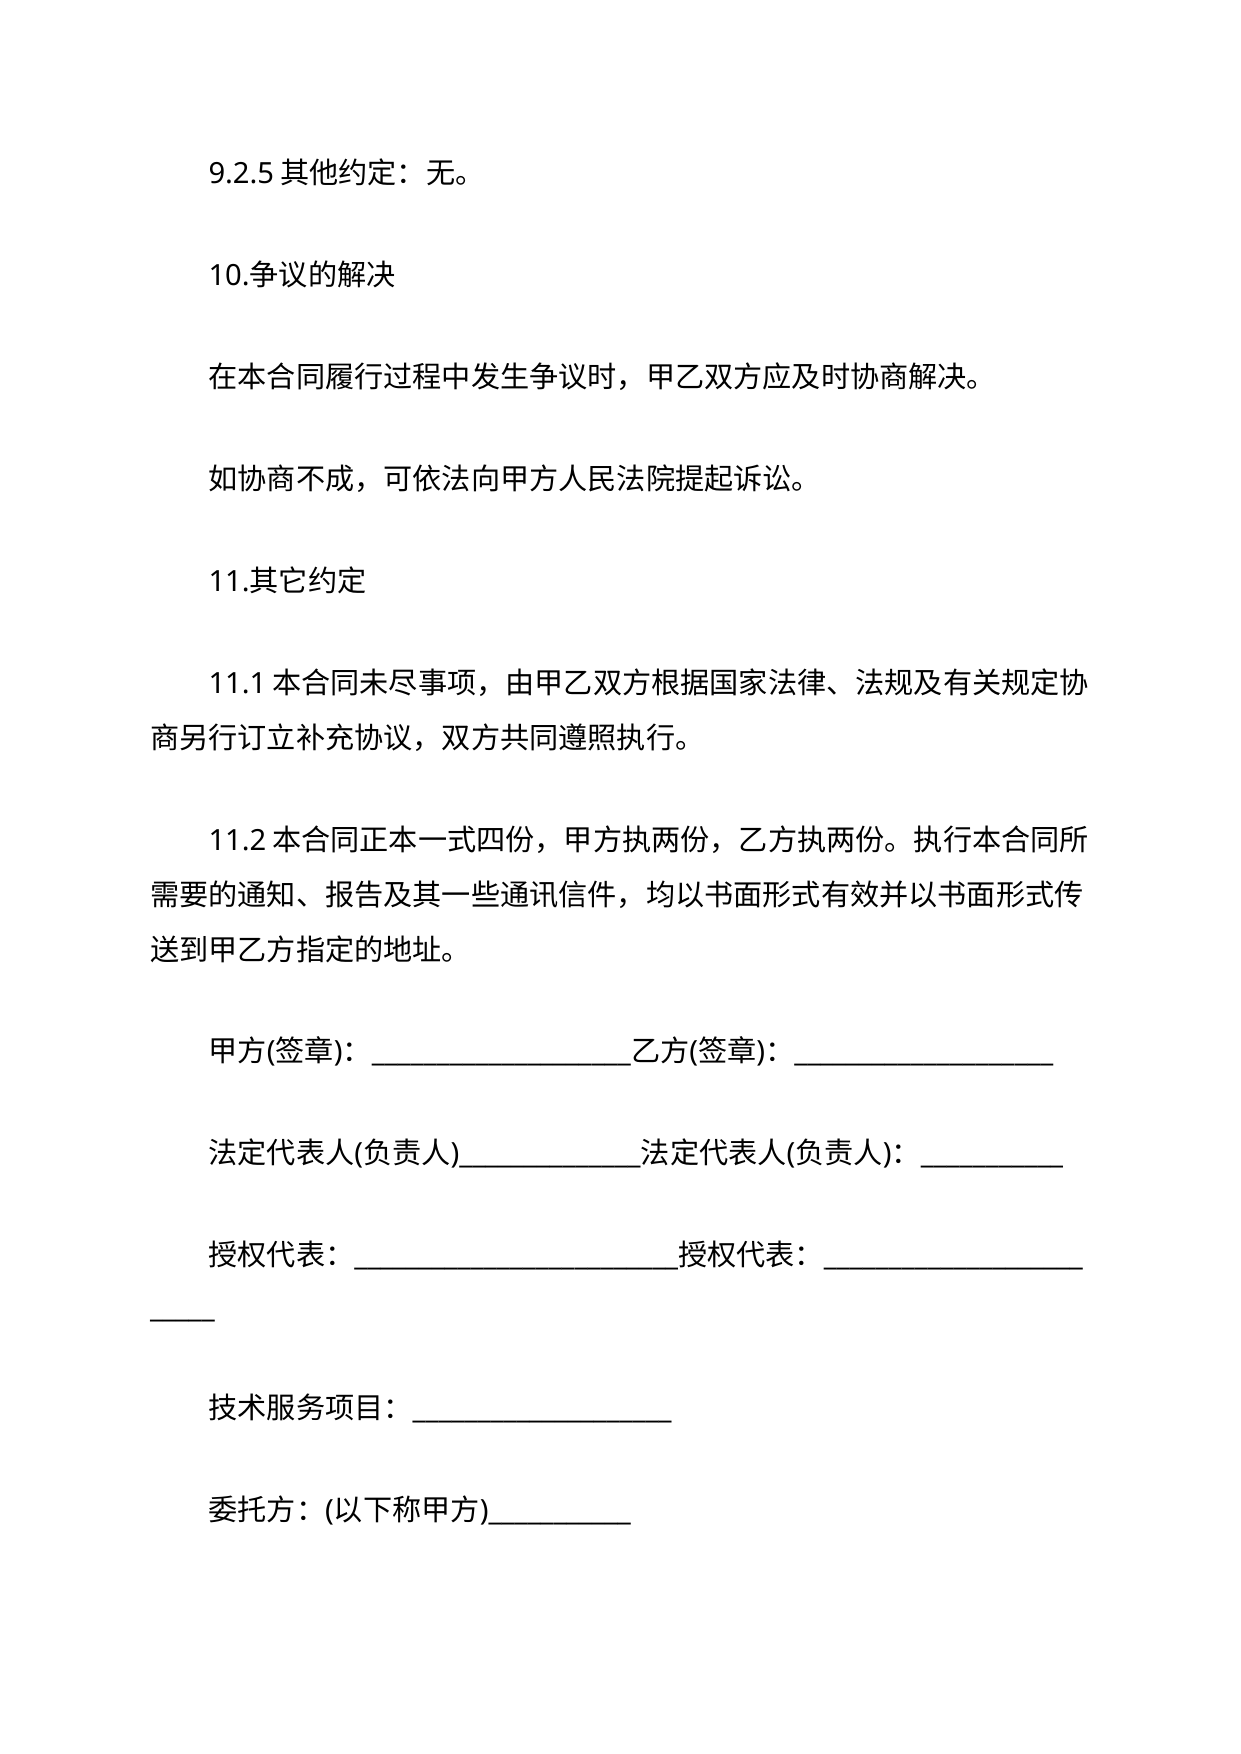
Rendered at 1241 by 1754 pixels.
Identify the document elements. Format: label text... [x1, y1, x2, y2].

text 在本合同履行过程中发生争议时，甲乙双方应及时协商解决。 [150, 354, 1090, 396]
text 甲方(签章)：____________________乙方(签章)：____________________ [150, 1028, 1090, 1070]
text 法定代表人(负责人)______________法定代表人(负责人)：___________ [150, 1130, 1090, 1172]
text 9.2.5其他约定：无。 [150, 150, 1090, 192]
text 技术服务项目：____________________ [150, 1384, 1090, 1427]
text 委托方：(以下称甲方)___________ [150, 1487, 1090, 1529]
text 10.争议的解决 [150, 252, 1090, 294]
text 11.2本合同正本一式四份，甲方执两份，乙方执两份。执行本合同所需要的通知、报告及其一些通讯信件，均以书面形式有效并以书面形式传送到甲乙方指定的地址。 [150, 816, 1090, 968]
text 授权代表：_________________________授权代表：_________________________ [150, 1232, 1090, 1326]
text 11.1本合同未尽事项，由甲乙双方根据国家法律、法规及有关规定协商另行订立补充协议，双方共同遵照执行。 [150, 659, 1090, 757]
text 如协商不成，可依法向甲方人民法院提起诉讼。 [150, 456, 1090, 498]
text 11.其它约定 [150, 557, 1090, 600]
